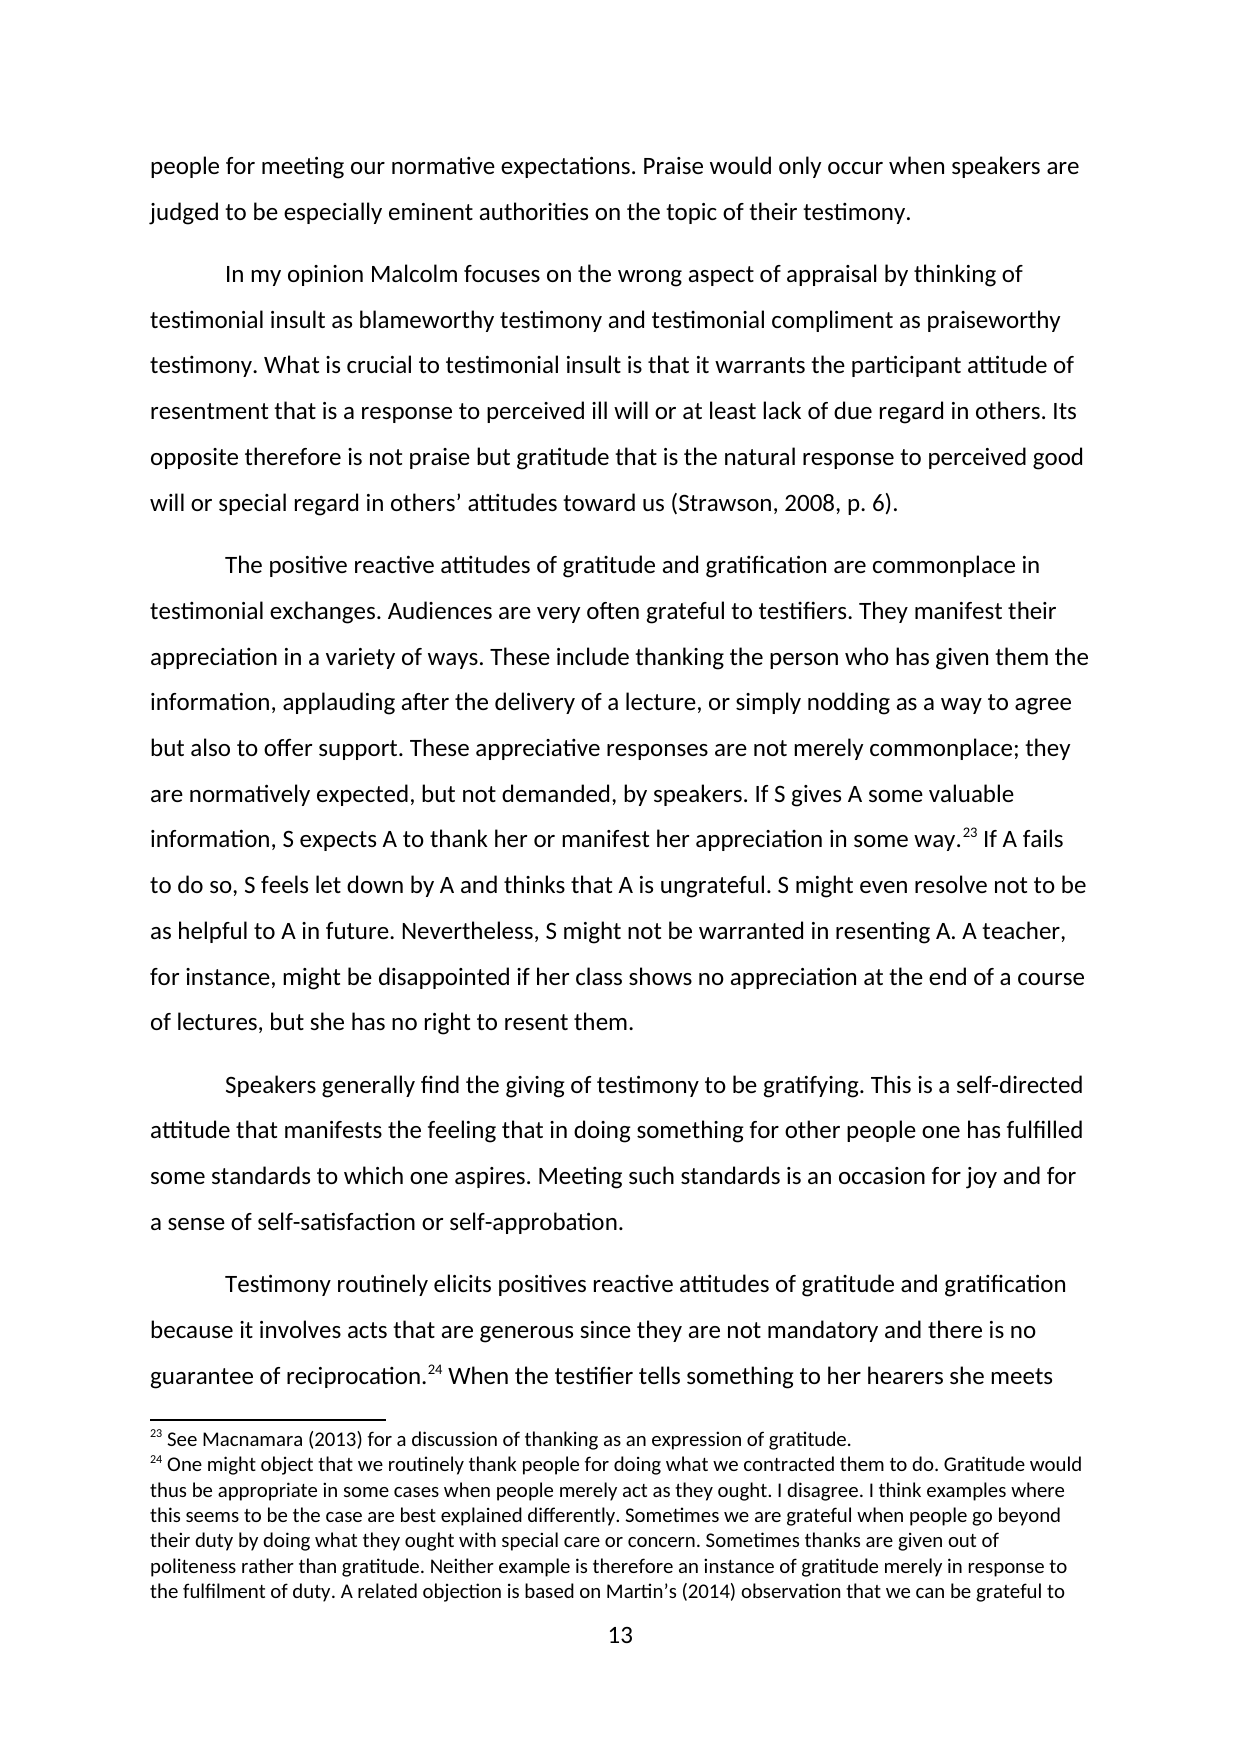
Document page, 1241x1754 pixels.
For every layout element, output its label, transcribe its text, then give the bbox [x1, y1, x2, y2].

text In my opinion Malcolm focuses on the wrong aspect of appraisal by thinking of testimonial insult as blameworthy testimony and testimonial compliment as praiseworthy testimony. What is crucial to testimonial insult is that it warrants the participant attitude of resentment that is a response to perceived ill will or at least lack of due regard in others. Its opposite therefore is not praise but gratitude that is the natural response to perceived good will or special regard in others’ attitudes toward us (Strawson, 2008, p. 6). [150, 258, 1090, 517]
text The positive reactive attitudes of gratitude and gratification are commonplace in testimonial exchanges. Audiences are very often grateful to testifiers. They manifest their appreciation in a variety of ways. These include thanking the person who has given them the information, applauding after the delivery of a lecture, or simply nodding as a way to agree but also to offer support. These appreciative responses are not merely commonplace; they are normatively expected, but not demanded, by speakers. If S gives A some valuable information, S expects A to thank her or manifest her appreciation in some way. If A fails to do so, S feels let down by A and thinks that A is ungrateful. S might even resolve not to be as helpful to A in future. Nevertheless, S might not be warranted in resenting A. A teacher, for instance, might be disappointed if her class shows no appreciation at the end of a course of lectures, but she has no right to resent them. [150, 549, 1090, 1037]
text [150, 1268, 1090, 1390]
text Speakers generally find the giving of testimony to be gratifying. This is a self-directed attitude that manifests the feeling that in doing something for other people one has fulfilled some standards to which one aspires. Meeting such standards is an occasion for joy and for a sense of self-satisfaction or self-approbation. [150, 1069, 1090, 1237]
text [150, 150, 1090, 226]
